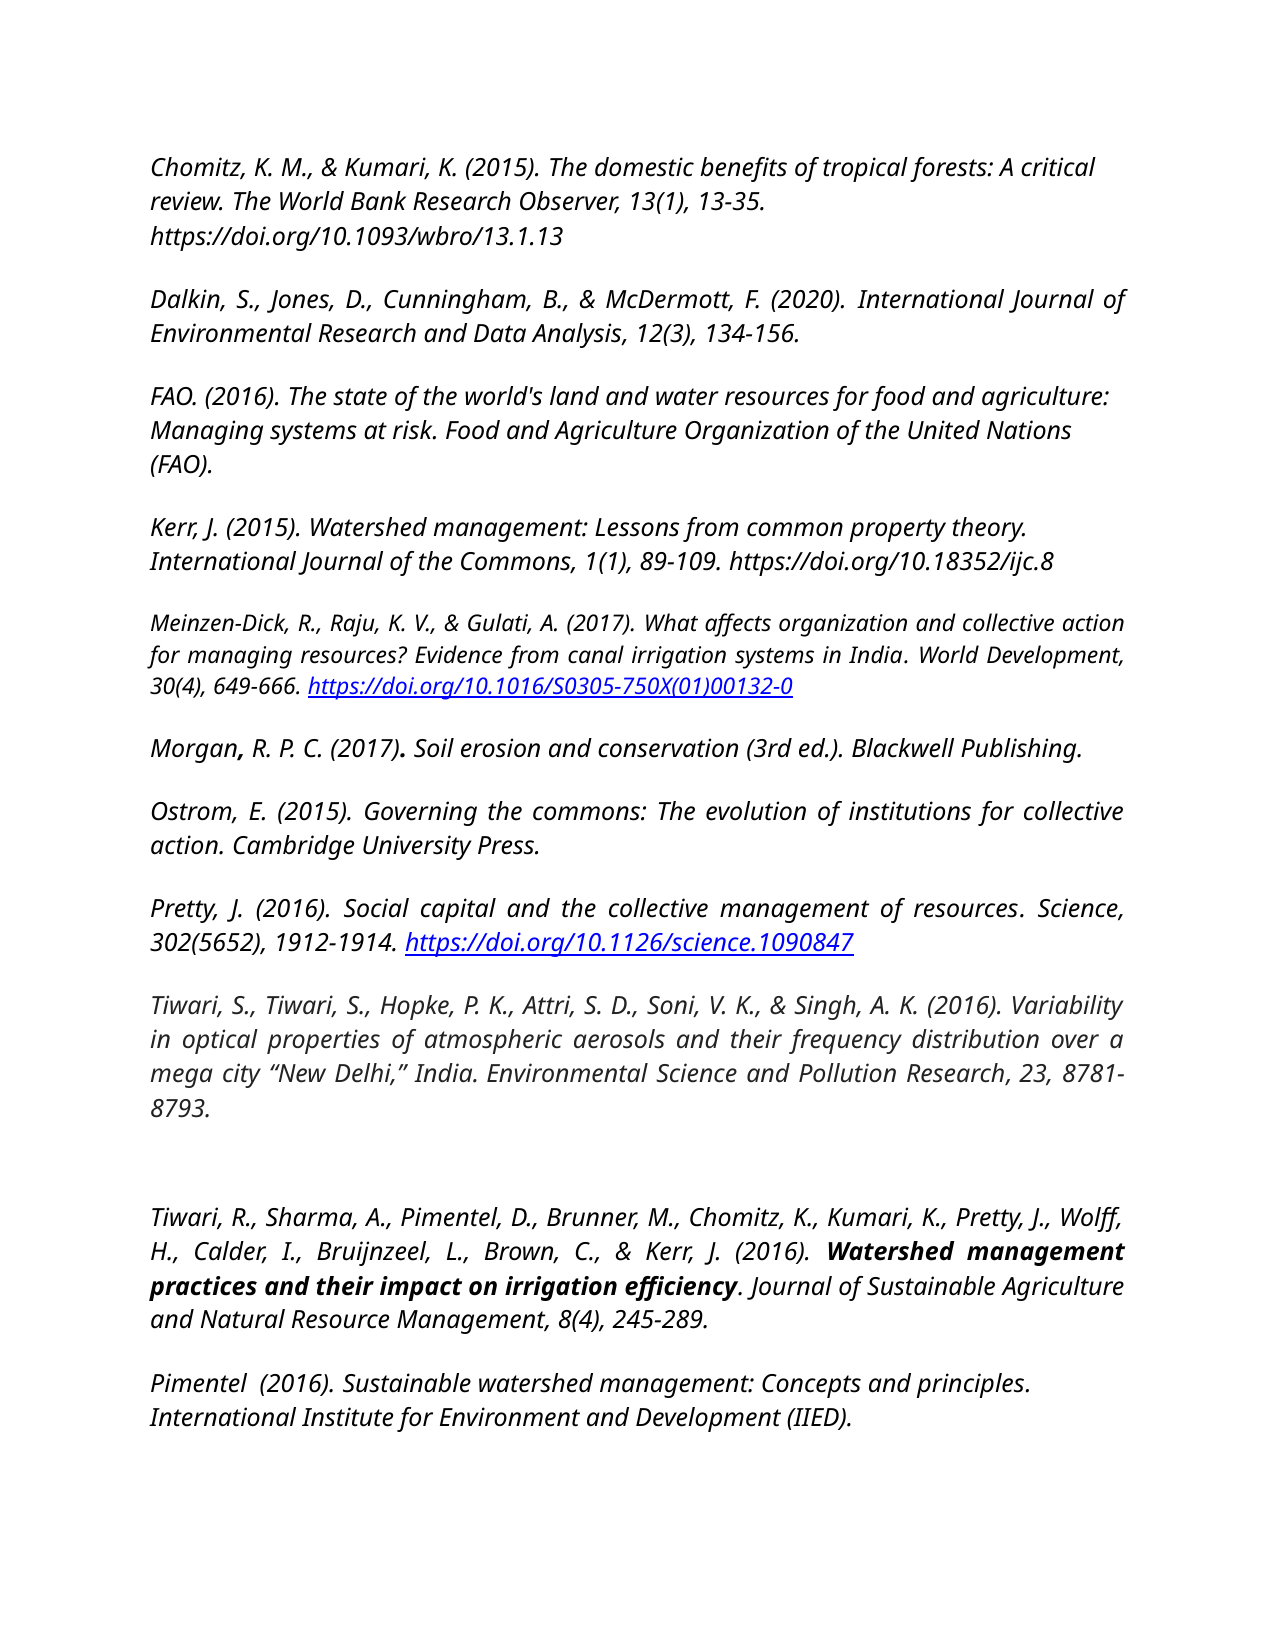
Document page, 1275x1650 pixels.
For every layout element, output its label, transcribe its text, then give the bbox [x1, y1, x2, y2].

text Pretty, J. (2016). Social capital and the collective management of resources. Science, 302(5652), 1912-1914. https://doi.org/10.1126/science.1090847 [150, 891, 1125, 959]
text Ostrom, E. (2015). Governing the commons: The evolution of institutions for collective action. Cambridge University Press. [150, 793, 1125, 862]
text Meinzen-Dick, R., Raju, K. V., & Gulati, A. (2017). What affects organization and collective action for managing resources? Evidence from canal irrigation systems in India. World Development, 30(4), 649-666. https://doi.org/10.1016/S0305-750X(01)00132-0 [150, 607, 1125, 701]
text Morgan, R. P. C. (2017). Soil erosion and conservation (3rd ed.). Blackwell Publishing. [150, 730, 1125, 764]
text Pimentel (2016). Sustainable watershed management: Concepts and principles. International Institute for Environment and Development (IIED). [150, 1365, 1125, 1433]
text Chomitz, K. M., & Kumari, K. (2015). The domestic benefits of tropical forests: A critical review. The World Bank Research Observer, 13(1), 13-35. https://doi.org/10.1093/wbro/13.1.13 [150, 150, 1125, 252]
text Kerr, J. (2015). Watershed management: Lessons from common property theory. International Journal of the Commons, 1(1), 89-109. https://doi.org/10.18352/ijc.8 [150, 510, 1125, 578]
text Tiwari, S., Tiwari, S., Hopke, P. K., Attri, S. D., Soni, V. K., & Singh, A. K. (2016). Variability in optical properties of atmospheric aerosols and their frequency distribution over a mega city “New Delhi,” India. Environmental Science and Pollution Research, 23, 8781-8793. [211, 1056, 1125, 1124]
text Tiwari, R., Sharma, A., Pimentel, D., Brunner, M., Chomitz, K., Kumari, K., Pretty, J., Wolff, H., Calder, I., Bruijnzeel, L., Brown, C., & Kerr, J. (2016). Watershed management practices and their impact on irrigation efficiency. Journal of Sustainable Agriculture and Natural Resource Management, 8(4), 245-289. [150, 1200, 1125, 1336]
text FAO. (2016). The state of the world's land and water resources for food and agriculture: Managing systems at risk. Food and Agriculture Organization of the United Nations (FAO). [150, 379, 1125, 481]
text Dalkin, S., Jones, D., Cunningham, B., & McDermott, F. (2020). International Journal of Environmental Research and Data Analysis, 12(3), 134-156. [150, 281, 1125, 349]
